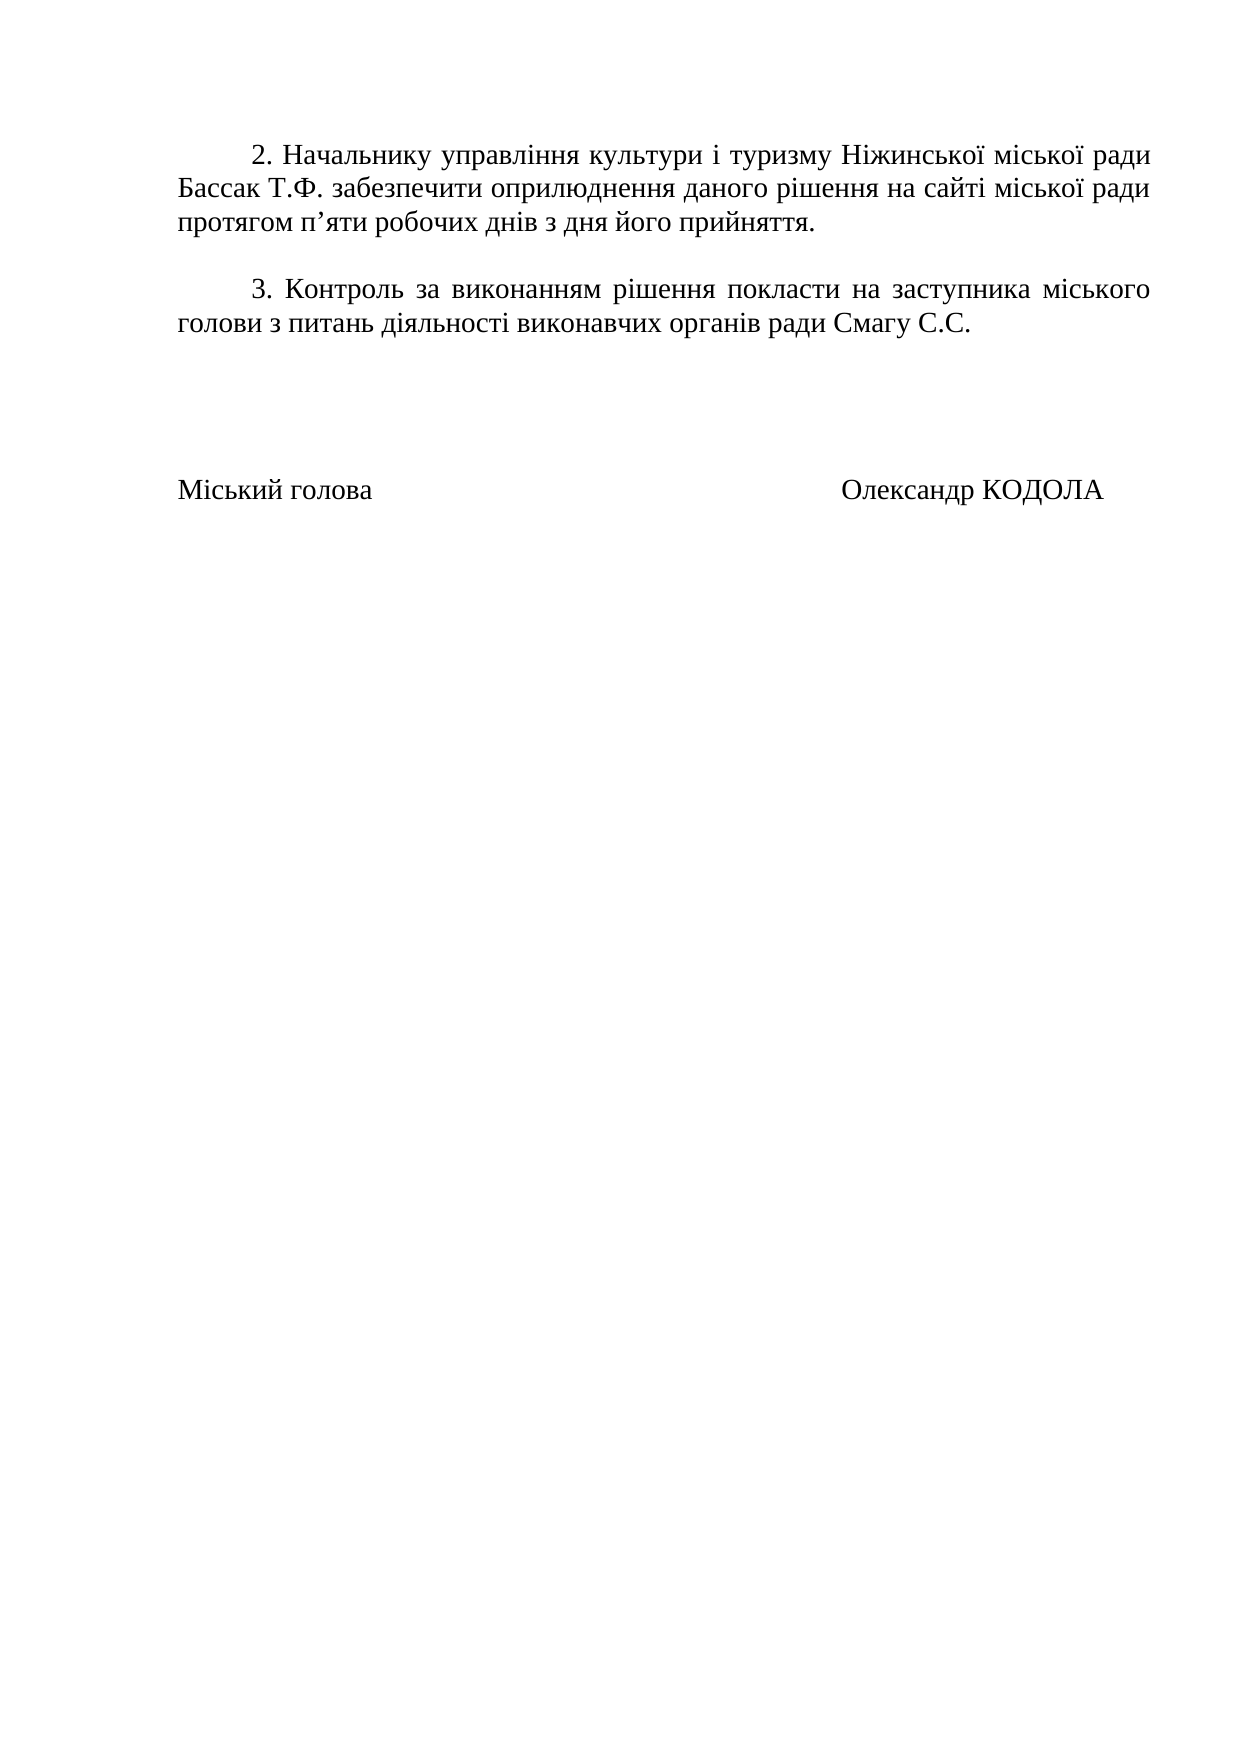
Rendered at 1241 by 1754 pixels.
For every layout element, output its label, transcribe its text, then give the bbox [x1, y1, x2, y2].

text 2. Начальнику управління культури і туризму Ніжинської міської ради Бассак Т.Ф. забезпечити оприлюднення даного рішення на сайті міської ради протягом п’яти робочих днів з дня його прийняття. [177, 137, 1152, 238]
text Міський голова Олександр КОДОЛА [177, 472, 1152, 506]
text 3. Контроль за виконанням рішення покласти на заступника міського голови з питань діяльності виконавчих органів ради Смагу С.С. [177, 271, 1152, 338]
